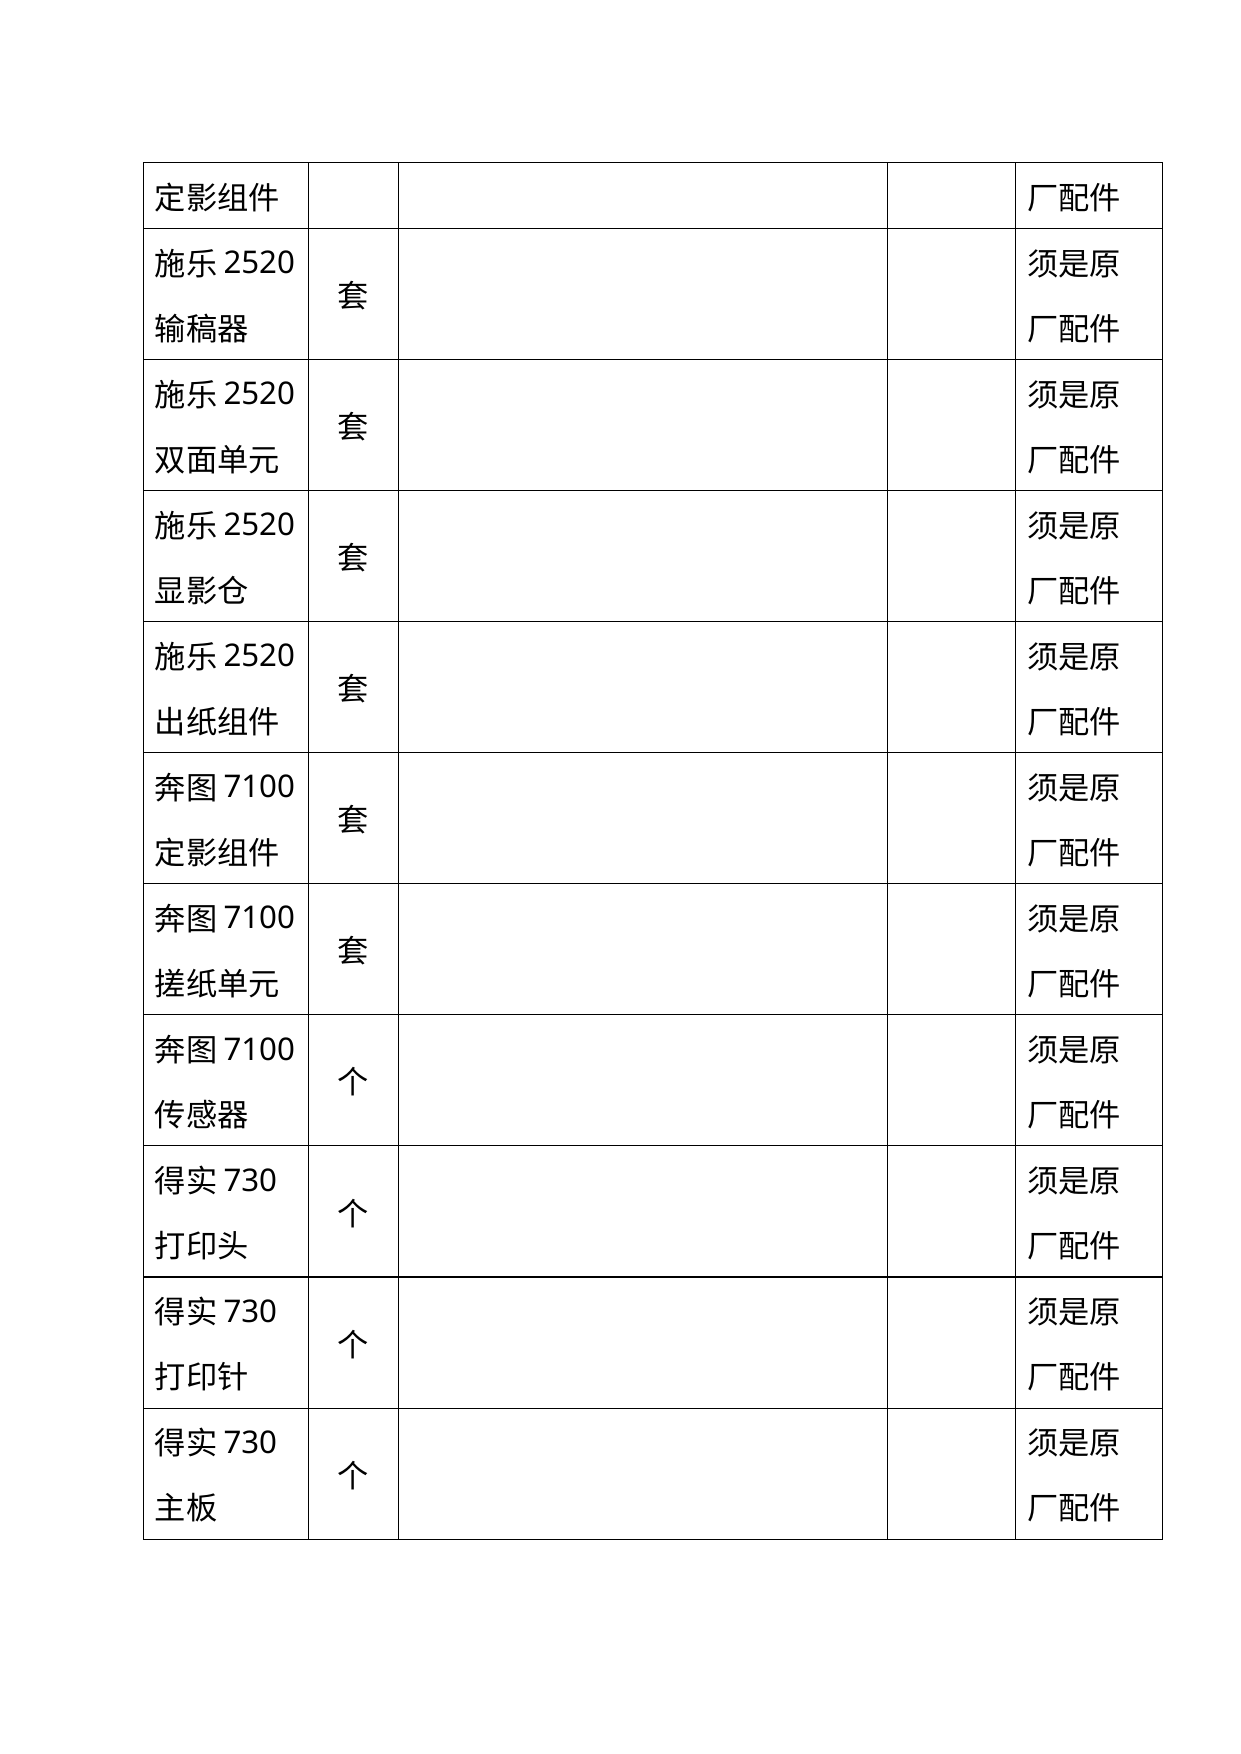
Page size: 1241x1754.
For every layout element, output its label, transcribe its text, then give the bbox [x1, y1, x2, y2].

table_cell 个 [309, 1015, 398, 1145]
table_cell 施乐2520双面单元 [144, 360, 308, 490]
table_cell 套 [309, 163, 398, 228]
table_cell [888, 229, 1015, 359]
table_cell [399, 1278, 887, 1407]
table_cell 奔图7100定影组件 [144, 753, 308, 883]
table_cell 套 [309, 753, 398, 883]
table_cell 须是原厂配件 [1016, 1278, 1162, 1407]
table_cell 得实730打印头 [144, 1146, 308, 1276]
table_cell [888, 622, 1015, 752]
table_cell 得实730主板 [144, 1409, 308, 1538]
table_cell 施乐2520定影组件 [144, 163, 308, 228]
table_cell [399, 360, 887, 490]
table_cell 套 [309, 491, 398, 621]
table_cell 须是原厂配件 [1016, 753, 1162, 883]
table_cell [888, 1278, 1015, 1407]
table_cell 套 [309, 229, 398, 359]
table_cell [399, 1146, 887, 1276]
table_cell 套 [309, 622, 398, 752]
table_cell [399, 1015, 887, 1145]
table_cell 须是原厂配件 [1016, 1409, 1162, 1538]
table_cell 须是原厂配件 [1016, 622, 1162, 752]
table_cell [888, 1146, 1015, 1276]
table_cell 施乐2520出纸组件 [144, 622, 308, 752]
table_cell [399, 884, 887, 1014]
table_cell [399, 491, 887, 621]
table_cell 须是原厂配件 [1016, 163, 1162, 228]
table_cell 须是原厂配件 [1016, 491, 1162, 621]
table_cell 得实730打印针 [144, 1278, 308, 1407]
table_cell [888, 884, 1015, 1014]
table_cell 须是原厂配件 [1016, 1015, 1162, 1145]
table_cell 施乐2520显影仓 [144, 491, 308, 621]
table_cell 施乐2520输稿器 [144, 229, 308, 359]
table_cell [888, 1409, 1015, 1538]
table_cell [888, 491, 1015, 621]
table_cell [888, 163, 1015, 228]
table_cell [399, 622, 887, 752]
table_cell 须是原厂配件 [1016, 360, 1162, 490]
table_cell 个 [309, 1409, 398, 1538]
table_cell [399, 753, 887, 883]
table_cell 个 [309, 1278, 398, 1407]
table_cell [888, 360, 1015, 490]
table_cell [888, 753, 1015, 883]
table_cell 奔图7100搓纸单元 [144, 884, 308, 1014]
table_cell [399, 1409, 887, 1538]
table_cell 须是原厂配件 [1016, 229, 1162, 359]
table_cell 须是原厂配件 [1016, 1146, 1162, 1276]
table_cell [399, 229, 887, 359]
table_cell [399, 163, 887, 228]
table_cell 个 [309, 1146, 398, 1276]
table_cell 须是原厂配件 [1016, 884, 1162, 1014]
table_cell [888, 1015, 1015, 1145]
table_cell 奔图7100传感器 [144, 1015, 308, 1145]
table_cell 套 [309, 360, 398, 490]
table_cell 套 [309, 884, 398, 1014]
